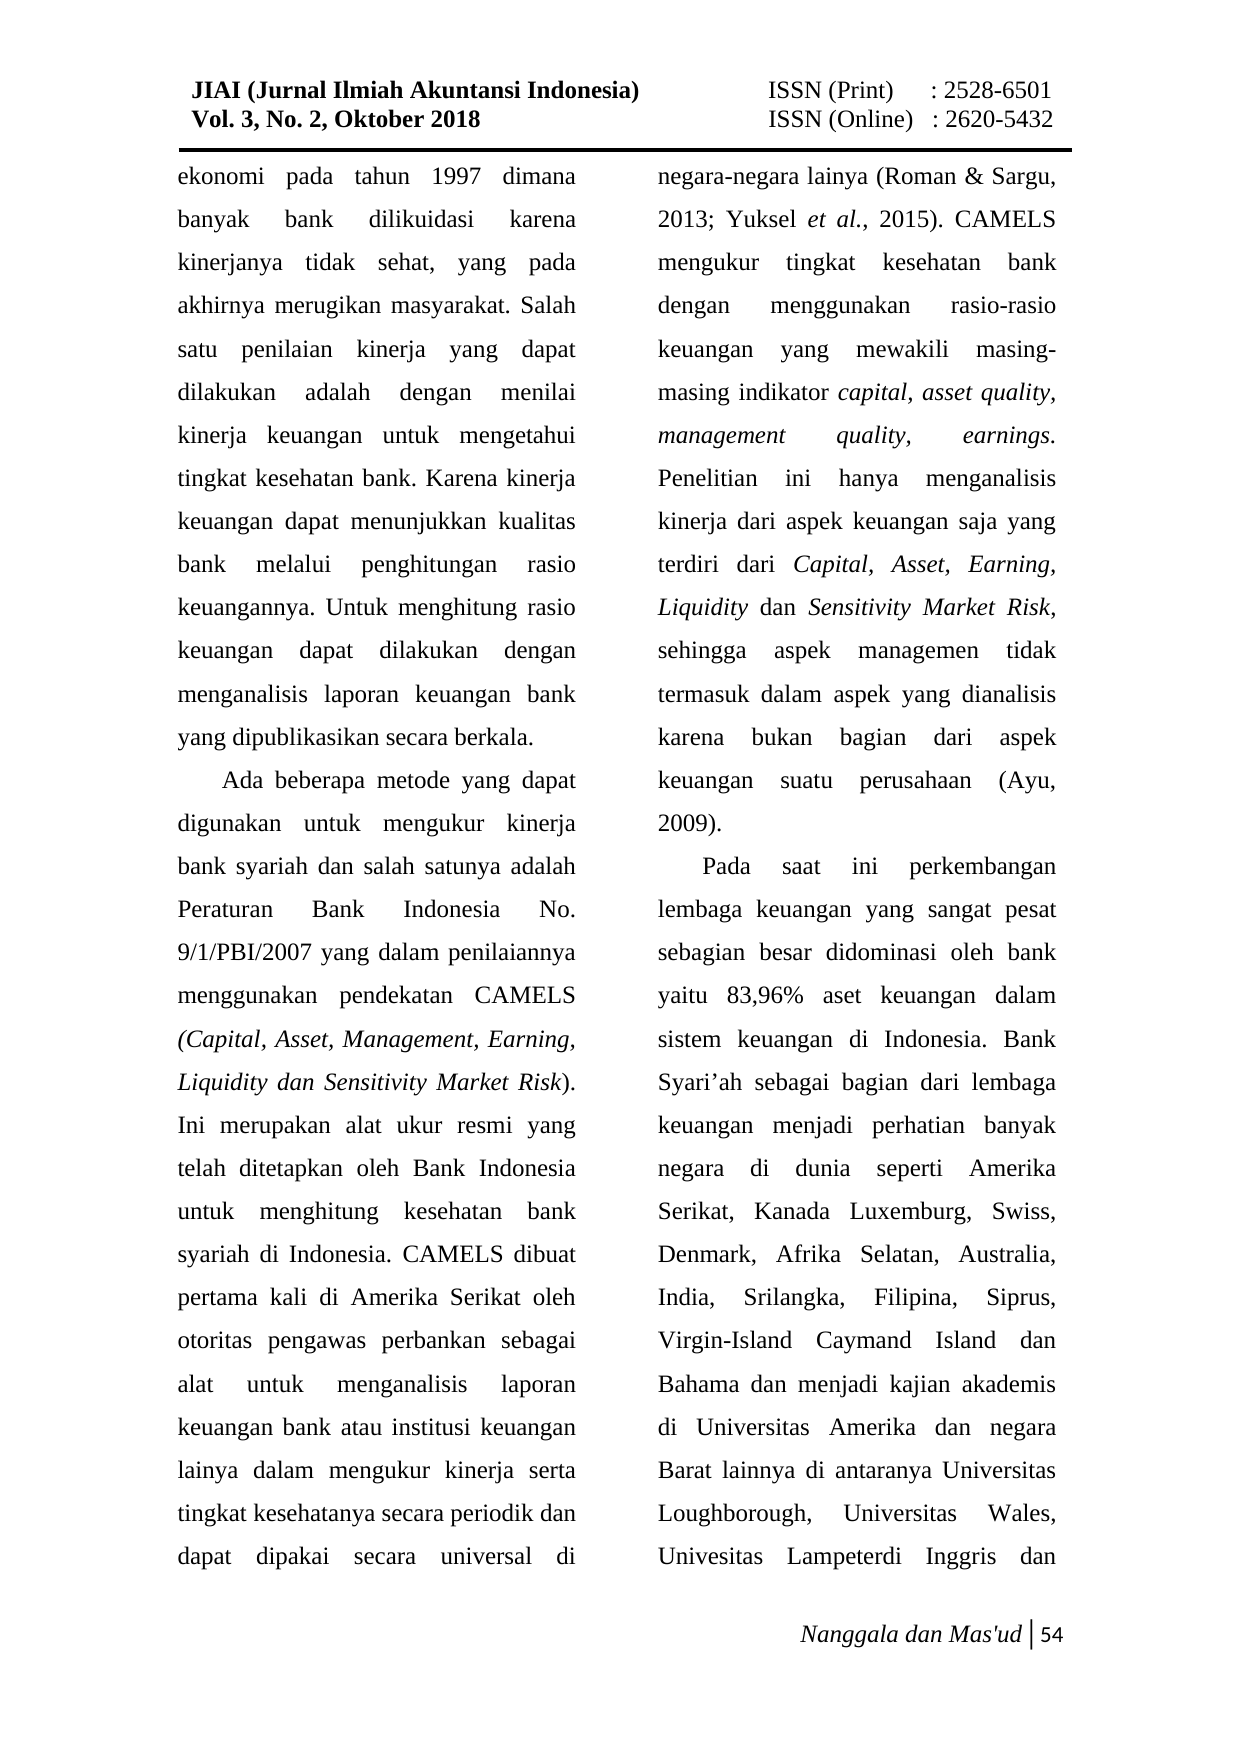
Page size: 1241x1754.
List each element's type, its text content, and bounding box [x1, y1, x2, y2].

text Ada beberapa metode yang dapat digunakan untuk mengukur kinerja bank syariah dan salah satunya adalah Peraturan Bank Indonesia No. 9/1/PBI/2007 yang dalam penilaiannya menggunakan pendekatan CAMELS (Capital, Asset, Management, Earning, Liquidity dan Sensitivity Market Risk). Ini merupakan alat ukur resmi yang telah ditetapkan oleh Bank Indonesia untuk menghitung kesehatan bank syariah di Indonesia. CAMELS dibuat pertama kali di Amerika Serikat oleh otoritas pengawas perbankan sebagai alat untuk menganalisis laporan keuangan bank atau institusi keuangan lainya dalam mengukur kinerja serta tingkat kesehatanya secara periodik dan dapat dipakai secara universal di negara-negara lainya (Roman & Sargu, 2013; Yuksel et al., 2015). CAMELS mengukur tingkat kesehatan bank dengan menggunakan rasio-rasio keuangan yang mewakili masing-masing indikator capital, asset quality, management quality, earnings. Penelitian ini hanya menganalisis kinerja dari aspek keuangan saja yang terdiri dari Capital, Asset, Earning, Liquidity dan Sensitivity Market Risk, sehingga aspek managemen tidak termasuk dalam aspek yang dianalisis karena bukan bagian dari aspek keuangan suatu perusahaan (Ayu, 2009). [658, 161, 1056, 837]
text Ada beberapa metode yang dapat digunakan untuk mengukur kinerja bank syariah dan salah satunya adalah Peraturan Bank Indonesia No. 9/1/PBI/2007 yang dalam penilaiannya menggunakan pendekatan CAMELS (Capital, Asset, Management, Earning, Liquidity dan Sensitivity Market Risk). Ini merupakan alat ukur resmi yang telah ditetapkan oleh Bank Indonesia untuk menghitung kesehatan bank syariah di Indonesia. CAMELS dibuat pertama kali di Amerika Serikat oleh otoritas pengawas perbankan sebagai alat untuk menganalisis laporan keuangan bank atau institusi keuangan lainya dalam mengukur kinerja serta tingkat kesehatanya secara periodik dan dapat dipakai secara universal di negara-negara lainya (Roman & Sargu, 2013; Yuksel et al., 2015). CAMELS mengukur tingkat kesehatan bank dengan menggunakan rasio-rasio keuangan yang mewakili masing-masing indikator capital, asset quality, management quality, earnings. Penelitian ini hanya menganalisis kinerja dari aspek keuangan saja yang terdiri dari Capital, Asset, Earning, Liquidity dan Sensitivity Market Risk, sehingga aspek managemen tidak termasuk dalam aspek yang dianalisis karena bukan bagian dari aspek keuangan suatu perusahaan (Ayu, 2009). [177, 765, 576, 1570]
